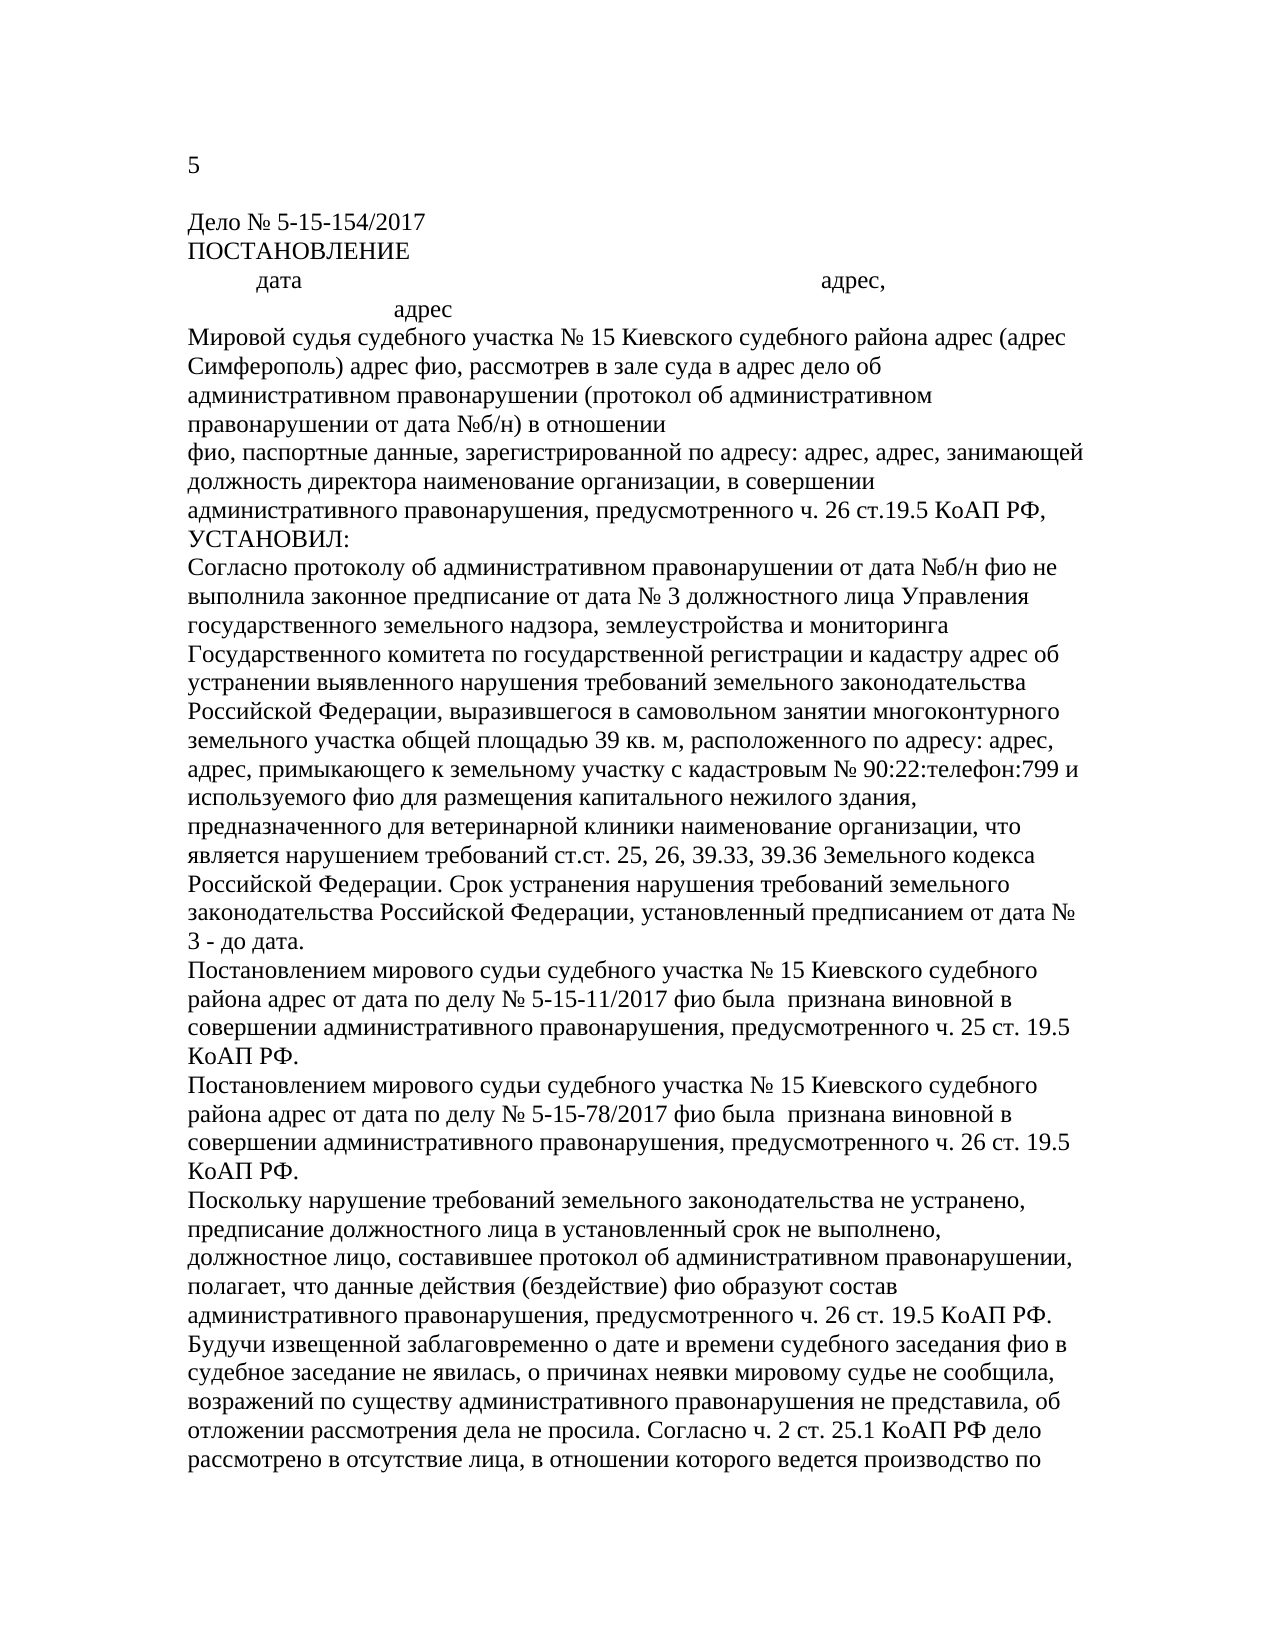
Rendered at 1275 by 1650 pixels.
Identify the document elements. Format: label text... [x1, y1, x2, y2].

text Мировой судья судебного участка № 15 Киевского судебного района адрес (адрес Симферополь) адрес фио, рассмотрев в зале суда в адрес дело об административном правонарушении (протокол об административном правонарушении от дата №б/н) в отношении [187, 322, 1087, 437]
text Дело № 5-15-154/2017 [187, 207, 1087, 236]
text дата адрес, [187, 265, 1087, 294]
text Постановлением мирового судьи судебного участка № 15 Киевского судебного района адрес от дата по делу № 5-15-11/2017 фио была признана виновной в совершении административного правонарушения, предусмотренного ч. 25 ст. 19.5 КоАП РФ. [187, 955, 1087, 1070]
text адрес [187, 294, 1087, 322]
text фио, паспортные данные, зарегистрированной по адресу: адрес, адрес, занимающей должность директора наименование организации, в совершении административного правонарушения, предусмотренного ч. 26 ст.19.5 КоАП РФ, [187, 437, 1087, 524]
text ПОСТАНОВЛЕНИЕ [187, 236, 1087, 265]
text Постановлением мирового судьи судебного участка № 15 Киевского судебного района адрес от дата по делу № 5-15-78/2017 фио была признана виновной в совершении административного правонарушения, предусмотренного ч. 26 ст. 19.5 КоАП РФ. [187, 1070, 1087, 1185]
text Поскольку нарушение требований земельного законодательства не устранено, предписание должностного лица в установленный срок не выполнено, должностное лицо, составившее протокол об административном правонарушении, полагает, что данные действия (бездействие) фио образуют состав административного правонарушения, предусмотренного ч. 26 ст. 19.5 КоАП РФ. [187, 1185, 1087, 1329]
text УСТАНОВИЛ: [187, 524, 1087, 552]
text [187, 1329, 1087, 1472]
text Согласно протоколу об административном правонарушении от дата №б/н фио не выполнила законное предписание от дата № 3 должностного лица Управления государственного земельного надзора, землеустройства и мониторинга Государственного комитета по государственной регистрации и кадастру адрес об устранении выявленного нарушения требований земельного законодательства Российской Федерации, выразившегося в самовольном занятии многоконтурного земельного участка общей площадью 39 кв. м, расположенного по адресу: адрес, адрес, примыкающего к земельному участку с кадастровым № 90:22:телефон:799 и используемого фио для размещения капитального нежилого здания, предназначенного для ветеринарной клиники наименование организации, что является нарушением требований ст.ст. 25, 26, 39.33, 39.36 Земельного кодекса Российской Федерации. Срок устранения нарушения требований земельного законодательства Российской Федерации, установленный предписанием от дата № 3 - до дата. [187, 552, 1087, 955]
text 5 [187, 150, 1087, 179]
